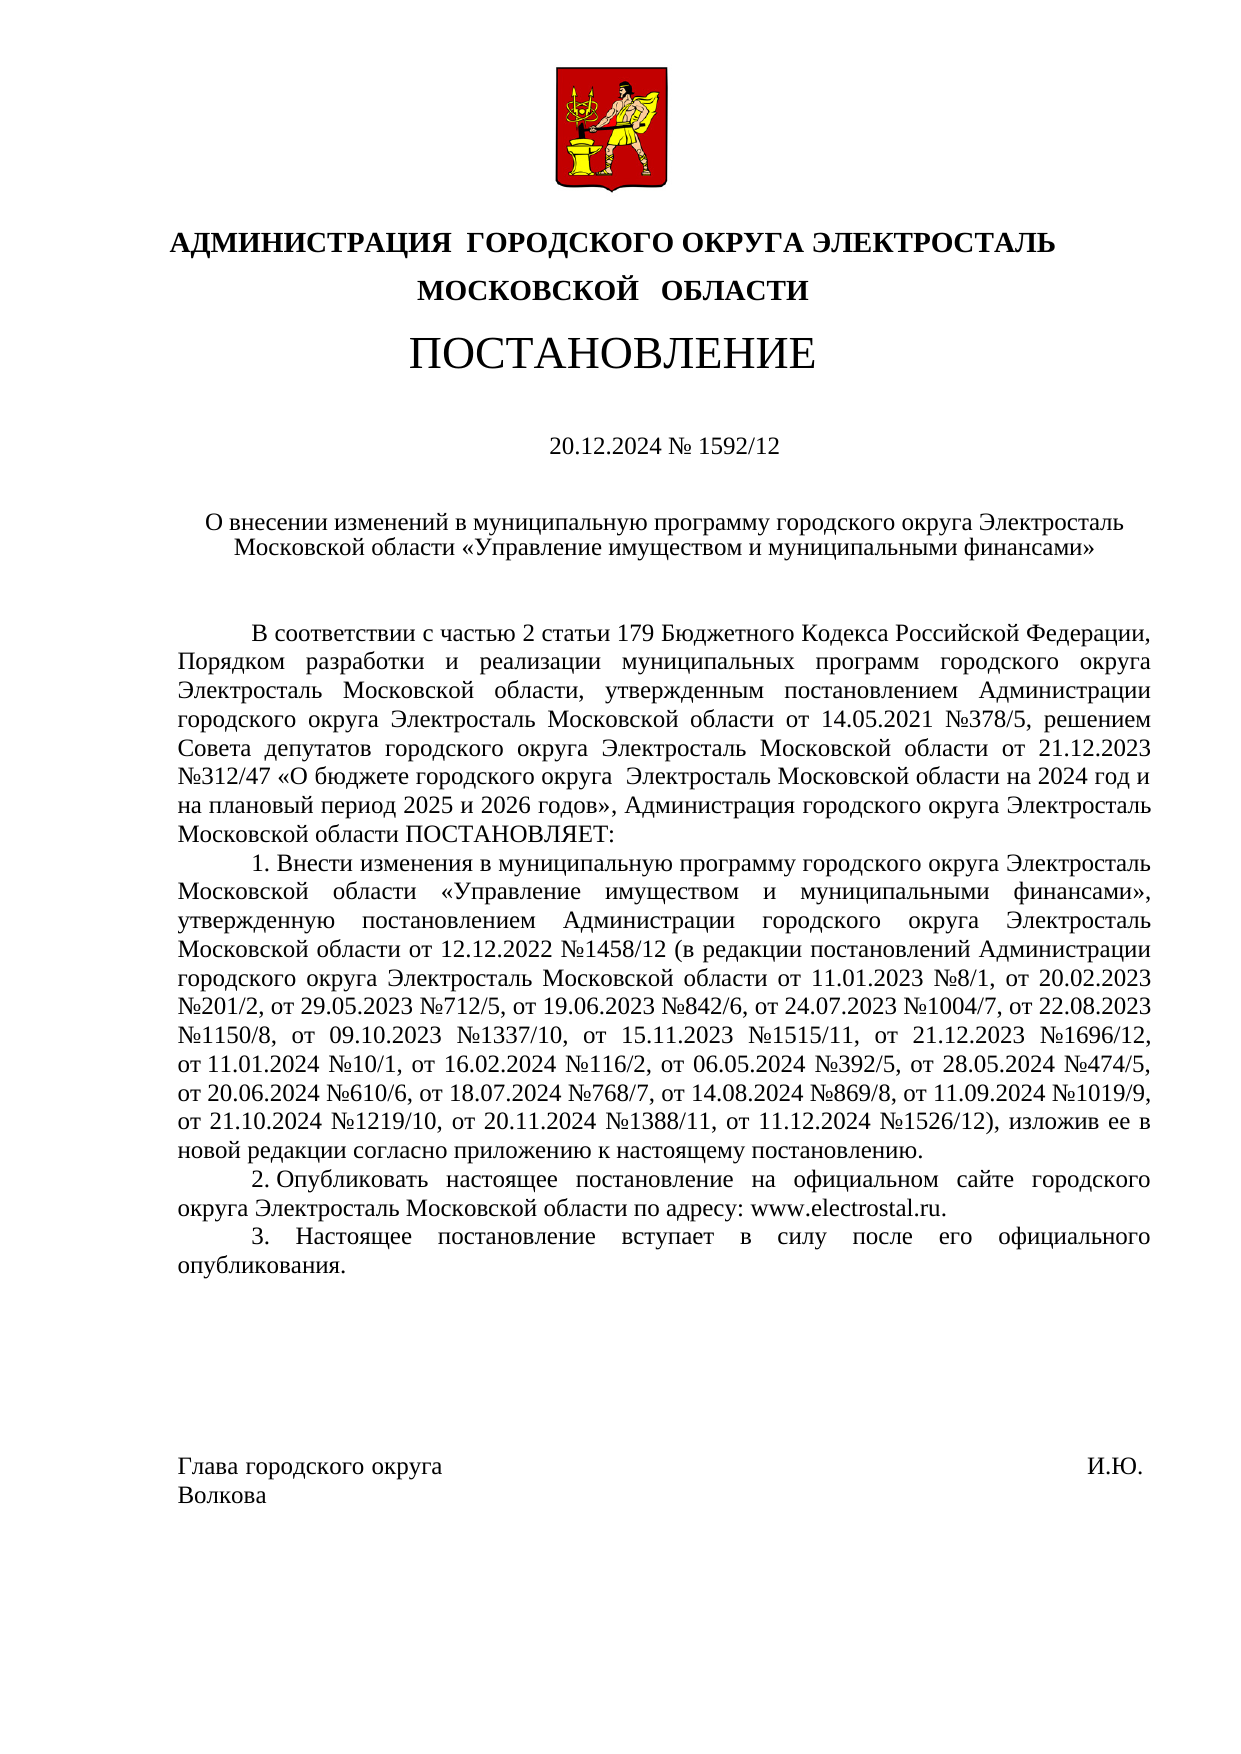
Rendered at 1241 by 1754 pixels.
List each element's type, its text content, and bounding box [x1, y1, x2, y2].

text 3. Настоящее постановление вступает в силу после его официального опубликования. [177, 1221, 1152, 1279]
text Глава городского округа И.Ю. Волкова [177, 1451, 1152, 1509]
text АДМИНИСТРАЦИЯ ГОРОДСКОГО ОКРУГА ЭЛЕКТРОСТАЛЬ [15, 225, 1211, 259]
text 1. Внести изменения в муниципальную программу городского округа Электросталь Московской области «Управление имуществом и муниципальными финансами», утвержденную постановлением Администрации городского округа Электросталь Московской области от 12.12.2022 №1458/12 (в редакции постановлений Администрации городского округа Электросталь Московской области от 11.01.2023 №8/1, от 20.02.2023 №201/2, от 29.05.2023 №712/5, от 19.06.2023 №842/6, от 24.07.2023 №1004/7, от 22.08.2023 №1150/8, от 09.10.2023 №1337/10, от 15.11.2023 №1515/11, от 21.12.2023 №1696/12, от 11.01.2024 №10/1, от 16.02.2024 №116/2, от 06.05.2024 №392/5, от 28.05.2024 №474/5, от 20.06.2024 №610/6, от 18.07.2024 №768/7, от 14.08.2024 №869/8, от 11.09.2024 №1019/9, от 21.10.2024 №1219/10, от 20.11.2024 №1388/11, от 11.12.2024 №1526/12), изложив ее в новой редакции согласно приложению к настоящему постановлению. [177, 848, 1152, 1164]
picture [545, 59, 680, 197]
text 20.12.2024 № 1592/12 [177, 431, 1152, 460]
text ПОСТАНОВЛЕНИЕ [15, 326, 1211, 379]
text В соответствии с частью 2 статьи 179 Бюджетного Кодекса Российской Федерации, Порядком разработки и реализации муниципальных программ городского округа Электросталь Московской области, утвержденным постановлением Администрации городского округа Электросталь Московской области от 14.05.2021 №378/5, решением Совета депутатов городского округа Электросталь Московской области от 21.12.2023 №312/47 «О бюджете городского округа Электросталь Московской области на 2024 год и на плановый период 2025 и 2026 годов», Администрация городского округа Электросталь Московской области ПОСТАНОВЛЯЕТ: [177, 618, 1152, 848]
text МОСКОВСКОЙ ОБЛАСТИ [15, 273, 1211, 307]
text 2. Опубликовать настоящее постановление на официальном сайте городского округа Электросталь Московской области по адресу: www.electrostal.ru. [177, 1164, 1152, 1221]
text О внесении изменений в муниципальную программу городского округа Электросталь Московской области «Управление имуществом и муниципальными финансами» [177, 510, 1152, 560]
